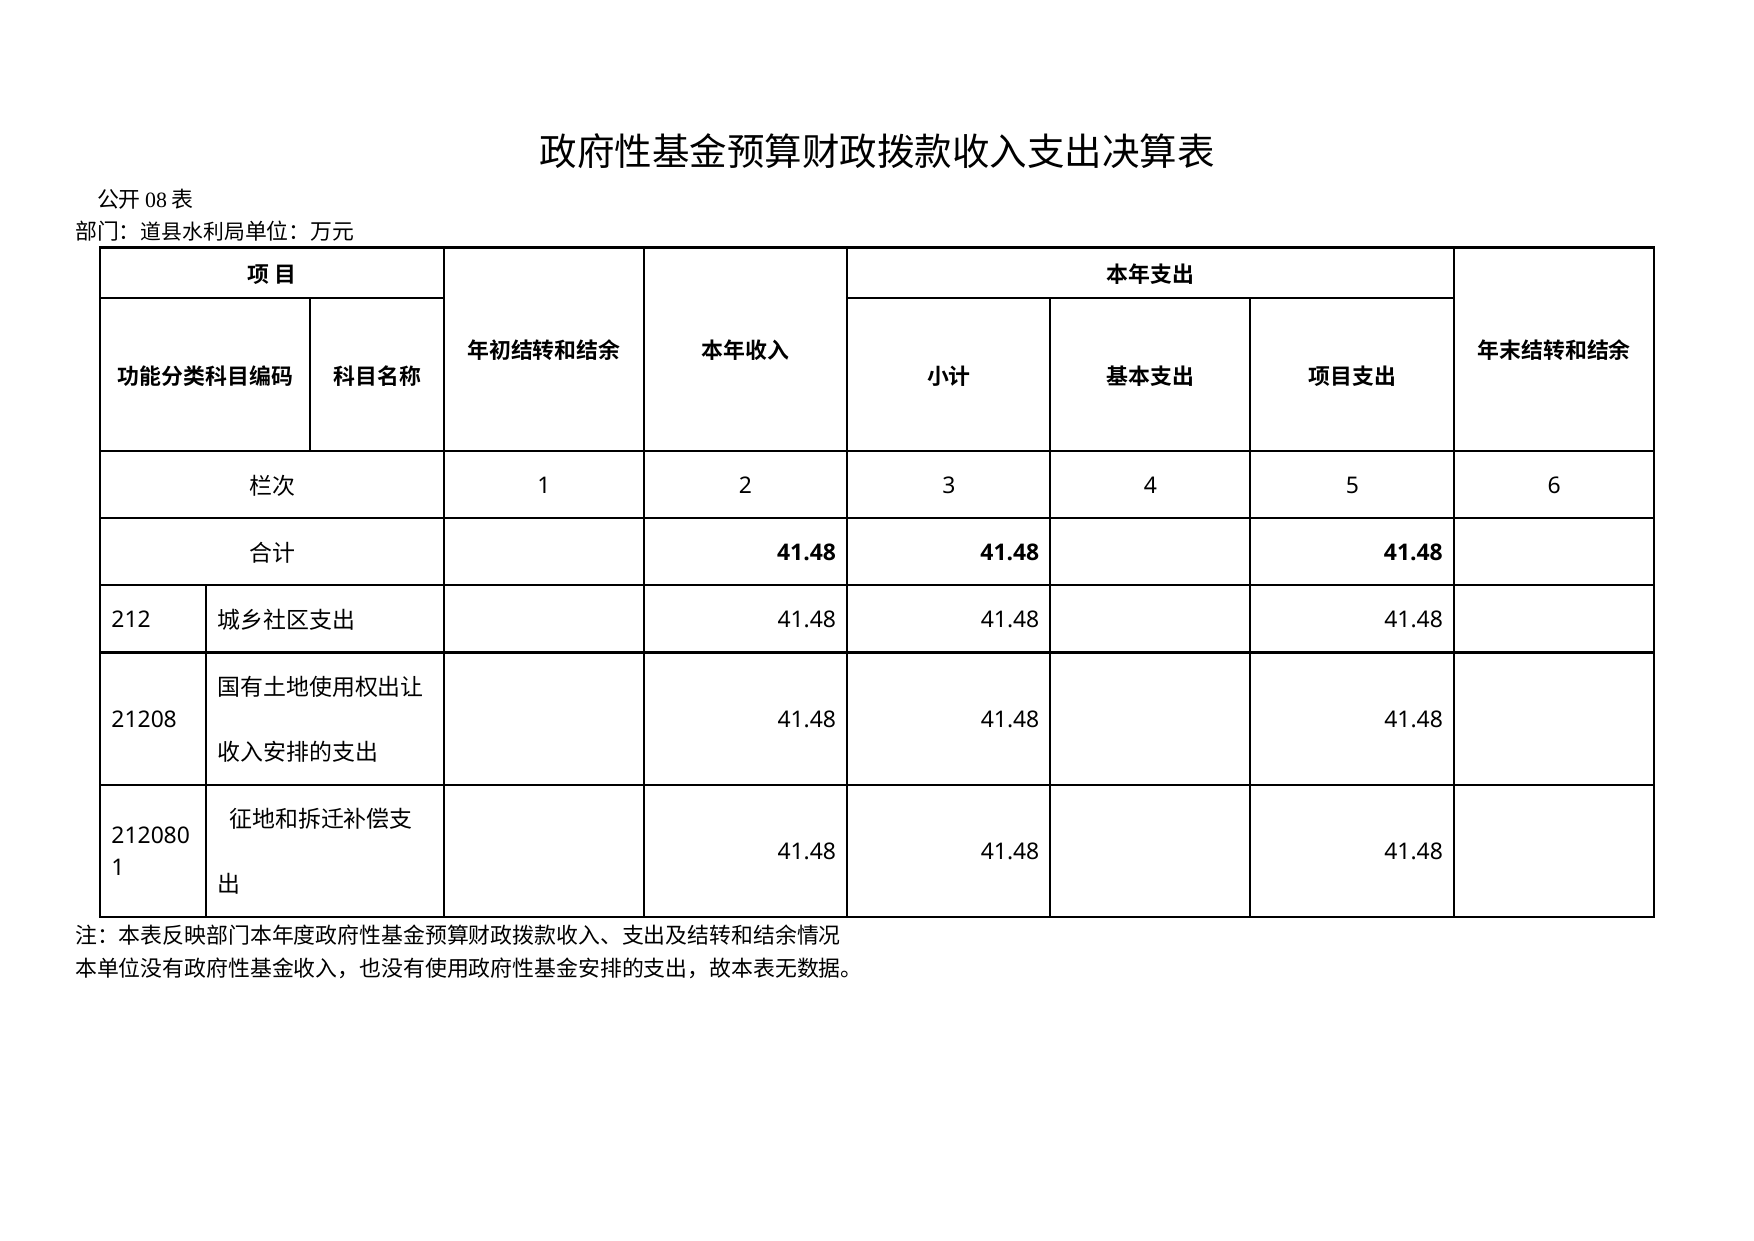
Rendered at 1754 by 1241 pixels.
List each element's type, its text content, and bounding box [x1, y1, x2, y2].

table_cell 功能分类科目编码 [101, 299, 309, 450]
table_cell 41.48 [645, 654, 846, 783]
table_cell 41.48 [848, 519, 1049, 584]
table_cell [1455, 654, 1653, 783]
table_cell 基本支出 [1051, 299, 1249, 450]
table_cell [1455, 786, 1653, 916]
table_cell [1051, 786, 1249, 916]
table_cell 4 [1051, 452, 1249, 517]
table_cell [1051, 654, 1249, 783]
table_cell 6 [1455, 452, 1653, 517]
table_cell 城乡社区支出 [207, 586, 443, 651]
table_header 本年支出 [848, 249, 1453, 297]
table_cell 41.48 [1251, 786, 1453, 916]
table_cell 21208 [101, 654, 205, 783]
text 公开08表 [75, 181, 1679, 214]
table_cell [445, 519, 643, 584]
table_cell 科目名称 [311, 299, 443, 450]
table_cell [445, 654, 643, 783]
table_header 本年收入 [645, 249, 846, 450]
text 政府性基金预算财政拨款收入支出决算表 [75, 116, 1679, 181]
table_cell 合计 [101, 519, 443, 584]
table_cell [1051, 519, 1249, 584]
text 本单位没有政府性基金收入，也没有使用政府性基金安排的支出，故本表无数据。 [75, 950, 1679, 983]
table_cell 41.48 [848, 654, 1049, 783]
table_cell [445, 586, 643, 651]
table_cell 3 [848, 452, 1049, 517]
table_cell [1455, 586, 1653, 651]
table_cell 41.48 [645, 786, 846, 916]
table_cell 41.48 [1251, 586, 1453, 651]
text 部门：道县水利局单位：万元 [75, 214, 1679, 246]
table_cell 小计 [848, 299, 1049, 450]
table_cell 41.48 [645, 519, 846, 584]
table_cell [1455, 519, 1653, 584]
table_cell 国有土地使用权出让收入安排的支出 [207, 654, 443, 783]
table_cell 212 [101, 586, 205, 651]
table_cell 41.48 [1251, 519, 1453, 584]
table_cell 41.48 [1251, 654, 1453, 783]
table_cell 征地和拆迁补偿支出 [207, 786, 443, 916]
table_cell 2 [645, 452, 846, 517]
table_cell 41.48 [645, 586, 846, 651]
text 注：本表反映部门本年度政府性基金预算财政拨款收入、支出及结转和结余情况 [75, 918, 1679, 950]
table_header 年末结转和结余 [1455, 249, 1653, 450]
table_cell 5 [1251, 452, 1453, 517]
table_cell 41.48 [848, 786, 1049, 916]
table_cell 1 [445, 452, 643, 517]
table_cell 41.48 [848, 586, 1049, 651]
table_cell [445, 786, 643, 916]
table_cell 项目支出 [1251, 299, 1453, 450]
table_header 项 目 [101, 249, 443, 297]
table_header 年初结转和结余 [445, 249, 643, 450]
table_cell 2120801 [101, 786, 205, 916]
table_cell [1051, 586, 1249, 651]
table_cell 栏次 [101, 452, 443, 517]
